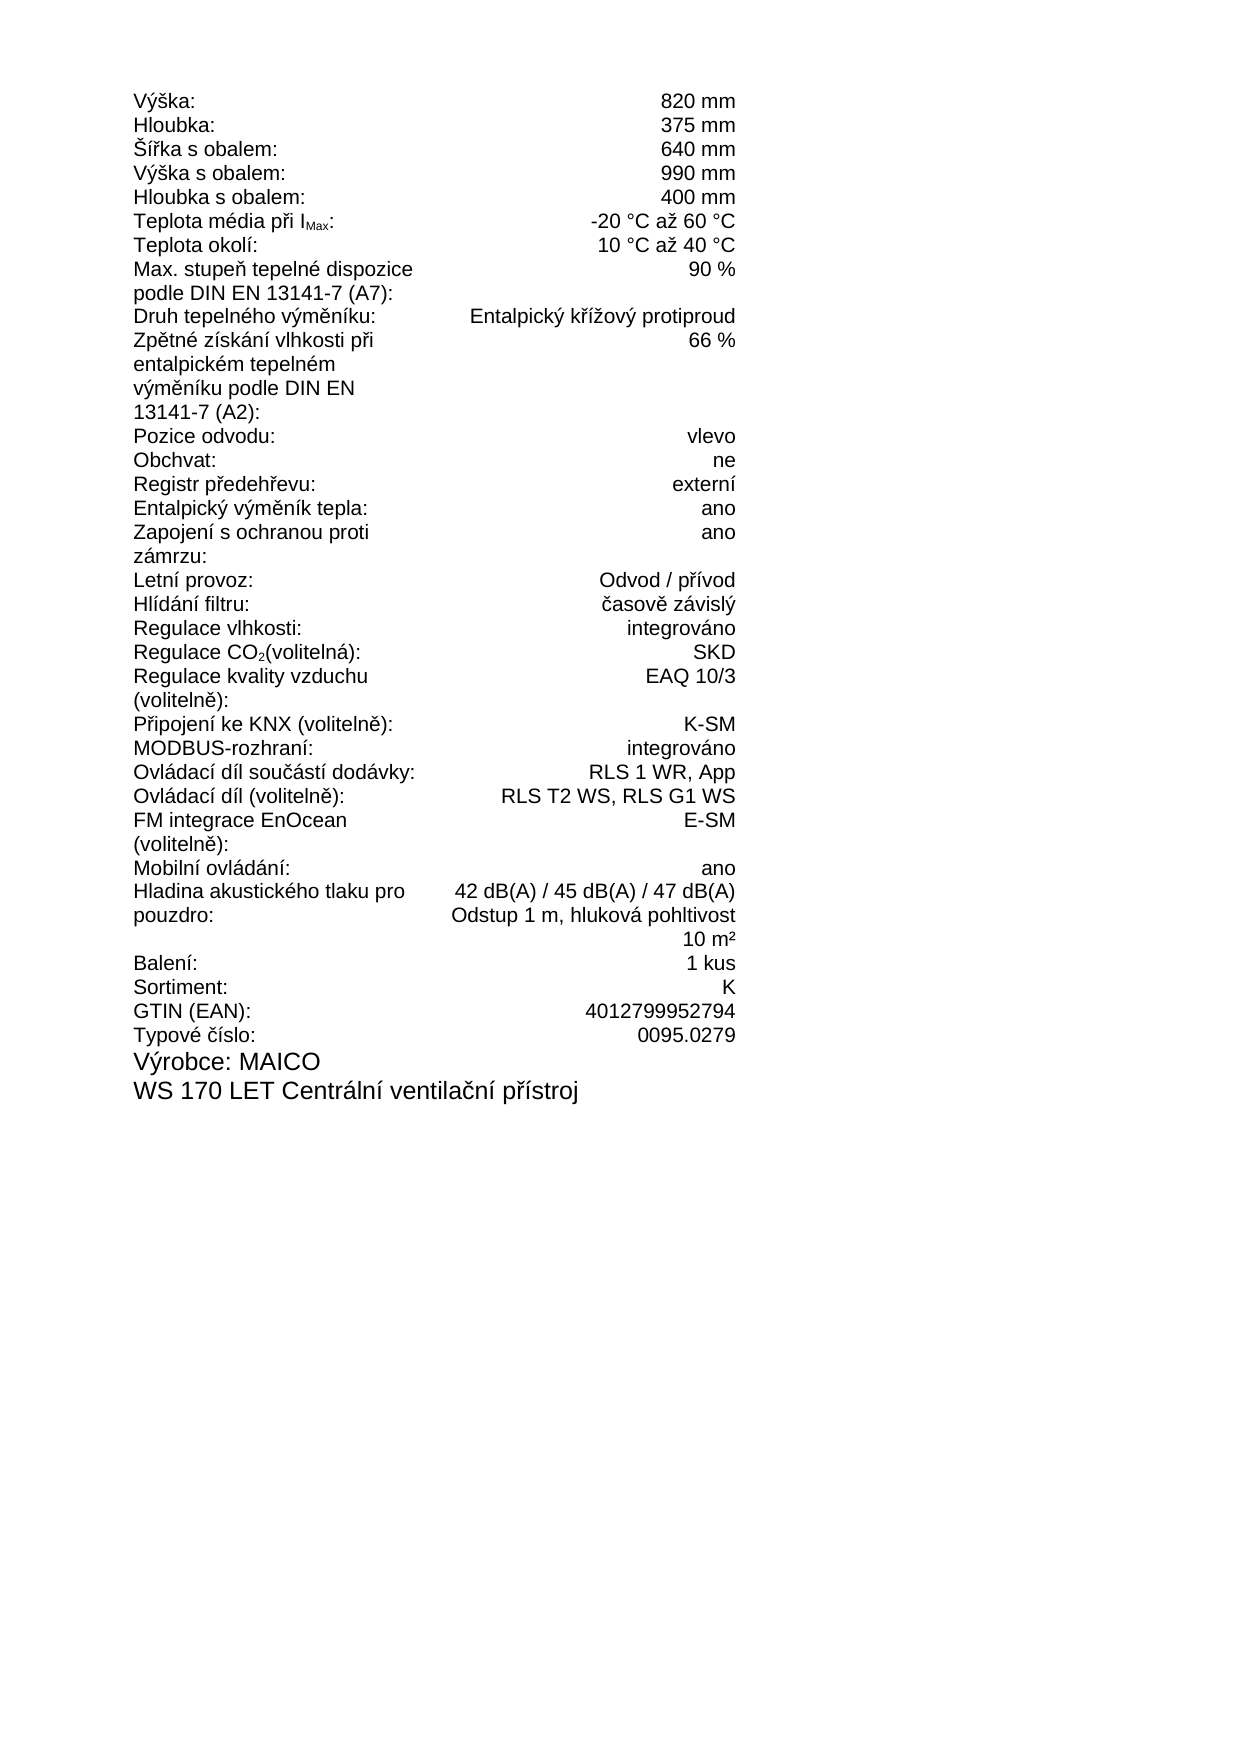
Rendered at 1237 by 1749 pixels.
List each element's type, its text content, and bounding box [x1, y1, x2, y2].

table_cell 820 mm [434, 89, 747, 113]
table_cell 42 dB(A) / 45 dB(A) / 47 dB(A) Odstup 1 m, hluková pohltivost 10 m² [434, 879, 747, 951]
table_cell ano [434, 855, 747, 879]
table_cell -20 °C až 60 °C [434, 209, 747, 232]
table_cell Šířka s obalem: [122, 137, 434, 161]
table_cell ano [434, 520, 747, 568]
table_cell 375 mm [434, 113, 747, 137]
table_cell 400 mm [434, 185, 747, 208]
table_cell časově závislý [434, 592, 747, 616]
table_cell Hladina akustického tlaku pro pouzdro: [122, 879, 434, 951]
text Výrobce: MAICO [133, 1047, 1148, 1076]
table_cell Entalpický křížový protiproud [434, 304, 747, 328]
table_cell EAQ 10/3 [434, 664, 747, 712]
table_cell Teplota média při IMax: [122, 209, 434, 232]
table_cell 990 mm [434, 161, 747, 184]
table_cell Zapojení s ochranou proti zámrzu: [122, 520, 434, 568]
table_cell FM integrace EnOcean (volitelně): [122, 808, 434, 855]
table_cell Entalpický výměník tepla: [122, 496, 434, 520]
table_cell 640 mm [434, 137, 747, 161]
table_cell Regulace vlhkosti: [122, 616, 434, 640]
table_cell RLS T2 WS, RLS G1 WS [434, 784, 747, 807]
table_cell Hloubka: [122, 113, 434, 137]
table_cell MODBUS-rozhraní: [122, 736, 434, 759]
table_cell Výška s obalem: [122, 161, 434, 184]
table_cell Zpětné získání vlhkosti při entalpickém tepelném výměníku podle DIN EN 13141-7 (A2): [122, 328, 434, 424]
table_cell Regulace kvality vzduchu (volitelně): [122, 664, 434, 712]
table_cell vlevo [434, 424, 747, 448]
table_cell Teplota okolí: [122, 233, 434, 256]
text WS 170 LET Centrální ventilační přístroj [133, 1076, 1148, 1104]
table_cell RLS 1 WR, App [434, 760, 747, 783]
table_cell Hlídání filtru: [122, 592, 434, 616]
table_cell 0095.0279 [434, 1023, 747, 1047]
table_cell 1 kus [434, 951, 747, 975]
table_cell Obchvat: [122, 448, 434, 472]
table_cell Odvod / přívod [434, 568, 747, 592]
table_cell Registr předehřevu: [122, 472, 434, 496]
table_cell Výška: [122, 89, 434, 113]
table_cell Mobilní ovládání: [122, 855, 434, 879]
table_cell 90 % [434, 256, 747, 304]
table_cell Ovládací díl (volitelně): [122, 784, 434, 807]
table_cell Hloubka s obalem: [122, 185, 434, 208]
table_cell Regulace CO2(volitelná): [122, 640, 434, 664]
table_cell 4012799952794 [434, 999, 747, 1023]
table_cell ano [434, 496, 747, 520]
table_cell Připojení ke KNX (volitelně): [122, 712, 434, 736]
table_cell Letní provoz: [122, 568, 434, 592]
table_cell Typové číslo: [122, 1023, 434, 1047]
table_cell Pozice odvodu: [122, 424, 434, 448]
table_cell GTIN (EAN): [122, 999, 434, 1023]
table_cell Ovládací díl součástí dodávky: [122, 760, 434, 783]
table_cell 10 °C až 40 °C [434, 233, 747, 256]
table_cell 66 % [434, 328, 747, 424]
table_cell ne [434, 448, 747, 472]
table_cell E-SM [434, 808, 747, 855]
table_cell integrováno [434, 736, 747, 759]
table_cell SKD [434, 640, 747, 664]
table_cell K [434, 975, 747, 999]
table_cell externí [434, 472, 747, 496]
table_cell Druh tepelného výměníku: [122, 304, 434, 328]
table_cell K-SM [434, 712, 747, 736]
table_cell integrováno [434, 616, 747, 640]
table_cell Balení: [122, 951, 434, 975]
table_cell Sortiment: [122, 975, 434, 999]
table_cell Max. stupeň tepelné dispozice podle DIN EN 13141-7 (A7): [122, 256, 434, 304]
